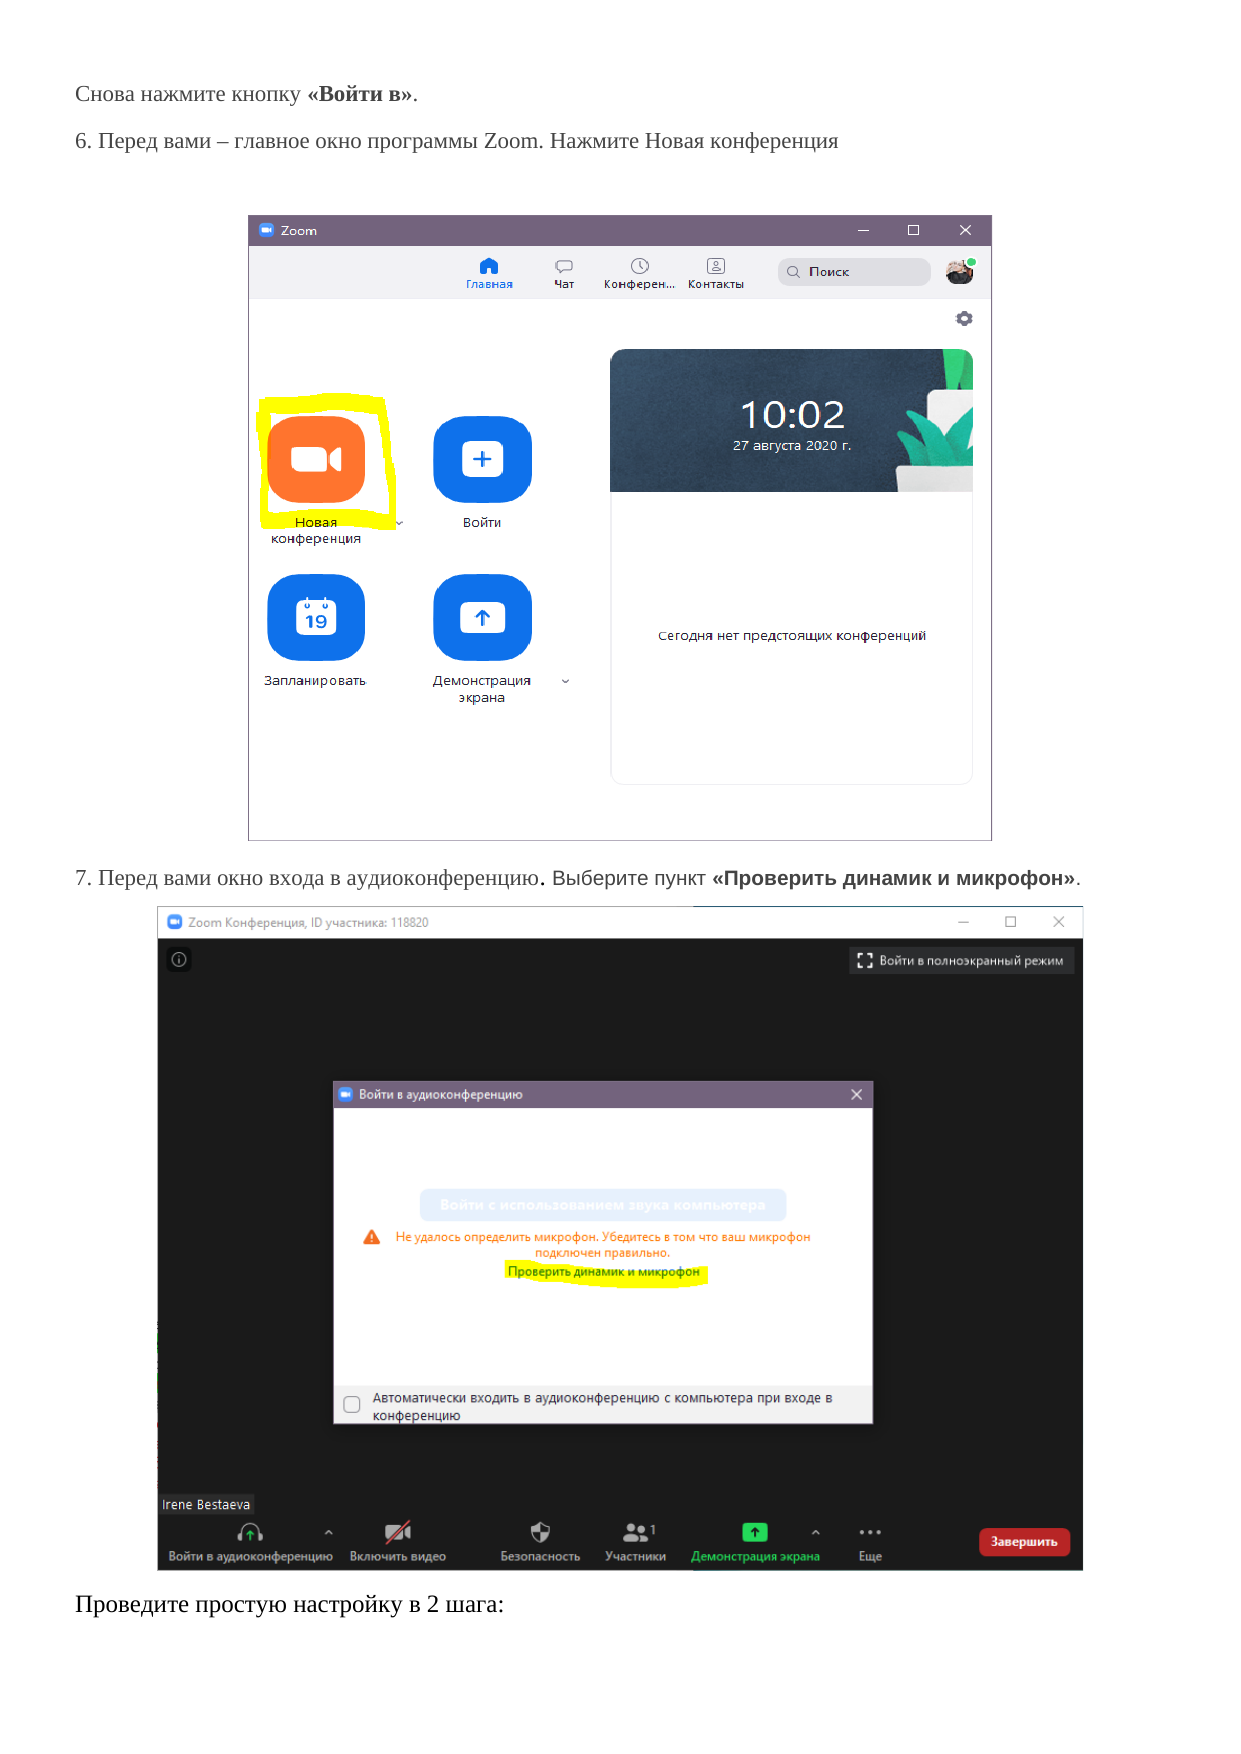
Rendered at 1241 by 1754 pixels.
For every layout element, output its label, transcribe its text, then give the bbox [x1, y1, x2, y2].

text 6. Перед вами – главное окно программы Zoom. Нажмите Новая конференция [75, 122, 1165, 153]
text 7. Перед вами окно входа в аудиоконференцию. Выберите пункт «Проверить динамик и микрофон». [75, 859, 1165, 891]
picture [248, 215, 993, 841]
text Снова нажмите кнопку «Войти в». [75, 75, 1165, 106]
text Проведите простую настройку в 2 шага: [75, 1587, 1165, 1618]
picture [157, 906, 1084, 1571]
